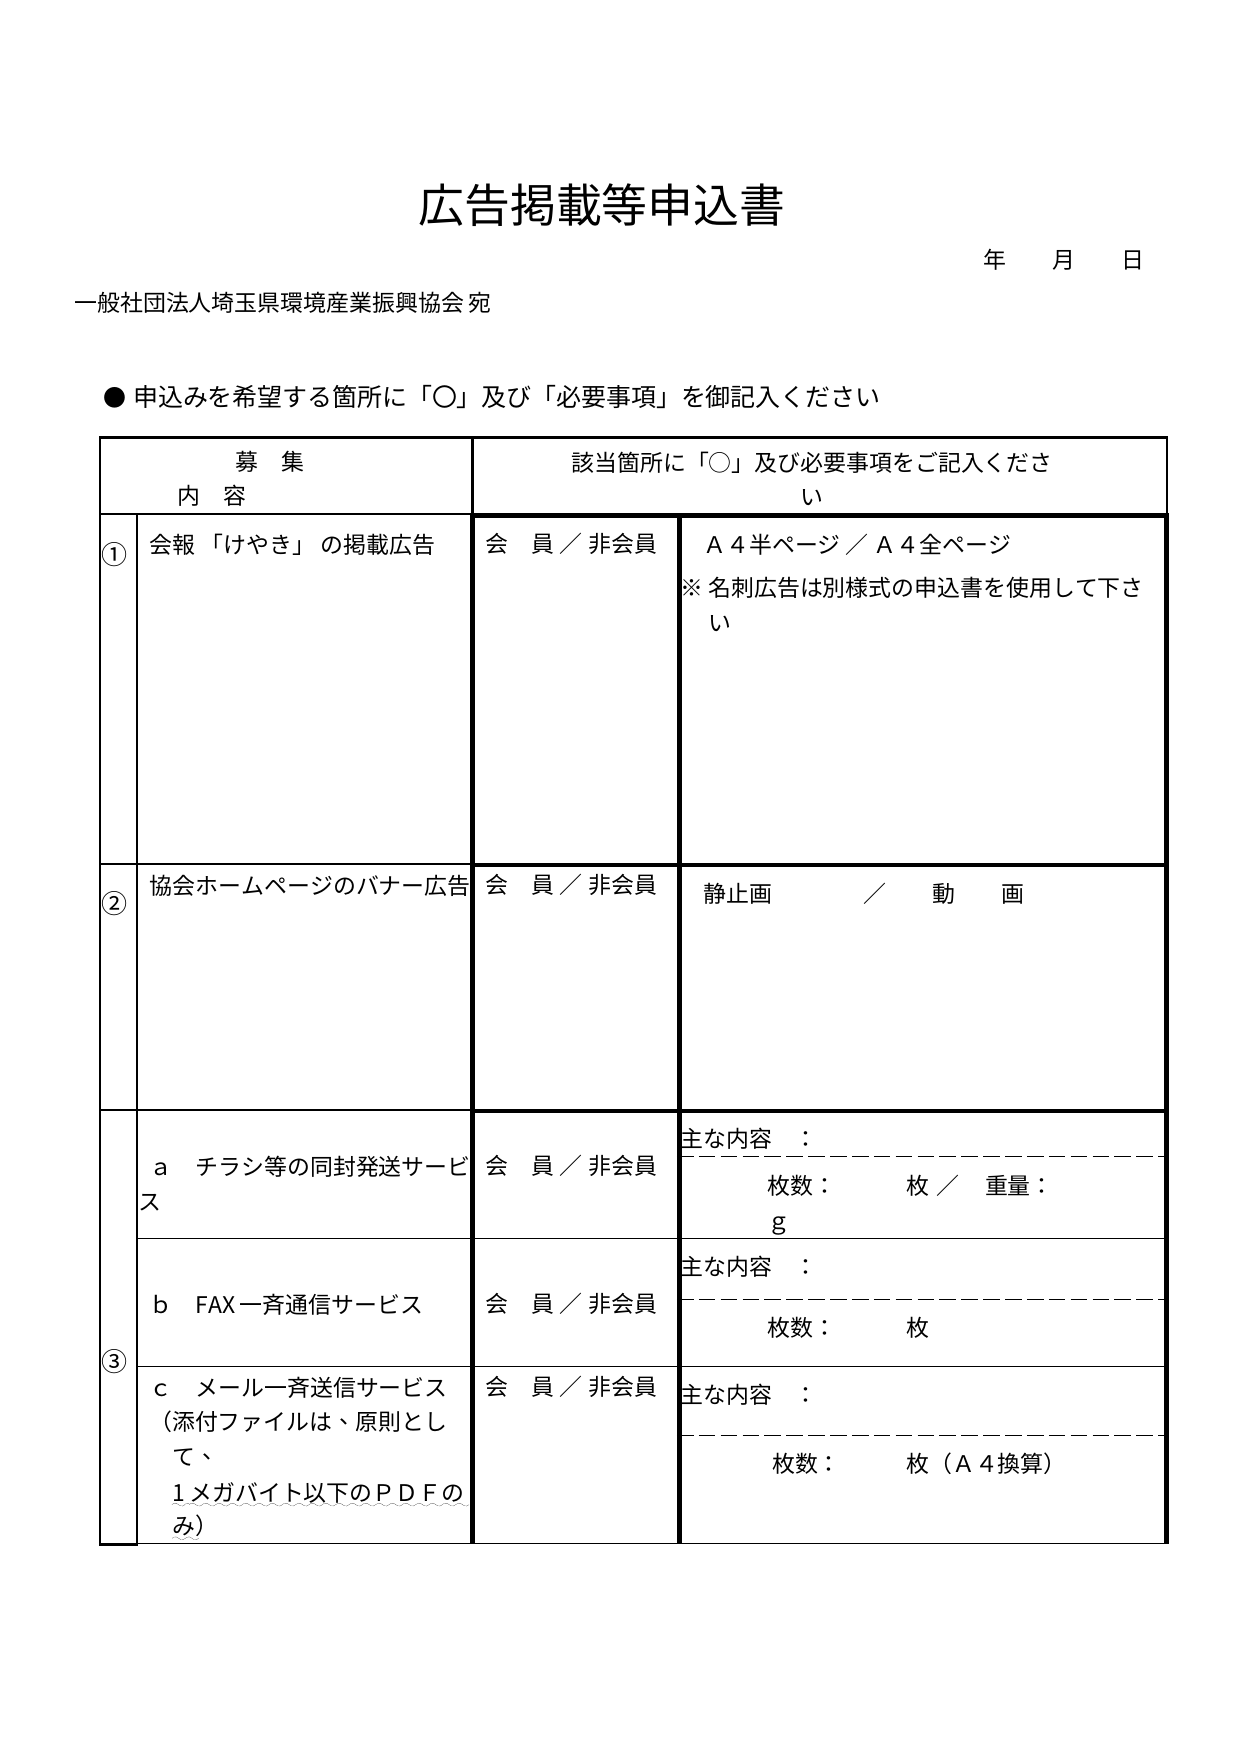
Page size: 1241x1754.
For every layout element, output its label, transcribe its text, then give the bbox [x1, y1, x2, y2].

table_cell 主な内容 ： [682, 1239, 1164, 1299]
table_header 該当箇所に「○」及び必要事項をご記入ください [474, 439, 1166, 513]
table_cell 会 員 ／ 非会員 [475, 1113, 677, 1238]
text 年 月 日 [59, 242, 1144, 276]
table_cell 主な内容 ： [682, 1367, 1164, 1435]
table_cell [101, 865, 136, 1108]
table_cell 静止画 ／ 動 画 [682, 867, 1164, 1108]
table_cell Ａ４半ページ ／ Ａ４全ページ 名刺広告は別様式の申込書を使用して下さい [682, 518, 1164, 863]
text 一般社団法人埼玉県環境産業振興協会 宛 [74, 284, 1181, 318]
table_cell 会報 「けやき」 の掲載広告 [138, 515, 470, 863]
table_header 募 集 内 容 [101, 439, 471, 513]
table_cell 会 員 ／ 非会員 [475, 1239, 677, 1366]
table_cell 枚数： 枚（Ａ４換算） [682, 1435, 1164, 1543]
table_cell ａ チラシ等の同封発送サービス [138, 1111, 470, 1238]
table_cell 主な内容 ： [682, 1113, 1164, 1156]
table_cell ｂ FAX一斉通信サービス [138, 1239, 470, 1366]
table_cell 会 員 ／ 非会員 [475, 518, 677, 863]
table_cell ③ [101, 1111, 136, 1543]
table_cell 枚数： 枚 [682, 1299, 1164, 1366]
table_cell [101, 515, 136, 863]
list 申込みを希望する箇所に「〇」及び「必要事項」を御記入ください [103, 361, 1181, 431]
table_cell 枚数： 枚 ／ 重量： ｇ [682, 1156, 1164, 1238]
table_cell 会 員 ／ 非会員 [475, 867, 677, 1108]
text 広告掲載等申込書 [59, 168, 1144, 237]
table_cell 協会ホームページのバナー広告 [138, 865, 470, 1108]
table_cell ｃ メール一斉送信サービス （添付ファイルは、原則として、 1メガバイト以下のＰＤＦのみ） [138, 1367, 470, 1543]
table_cell 会 員 ／ 非会員 [475, 1367, 677, 1543]
